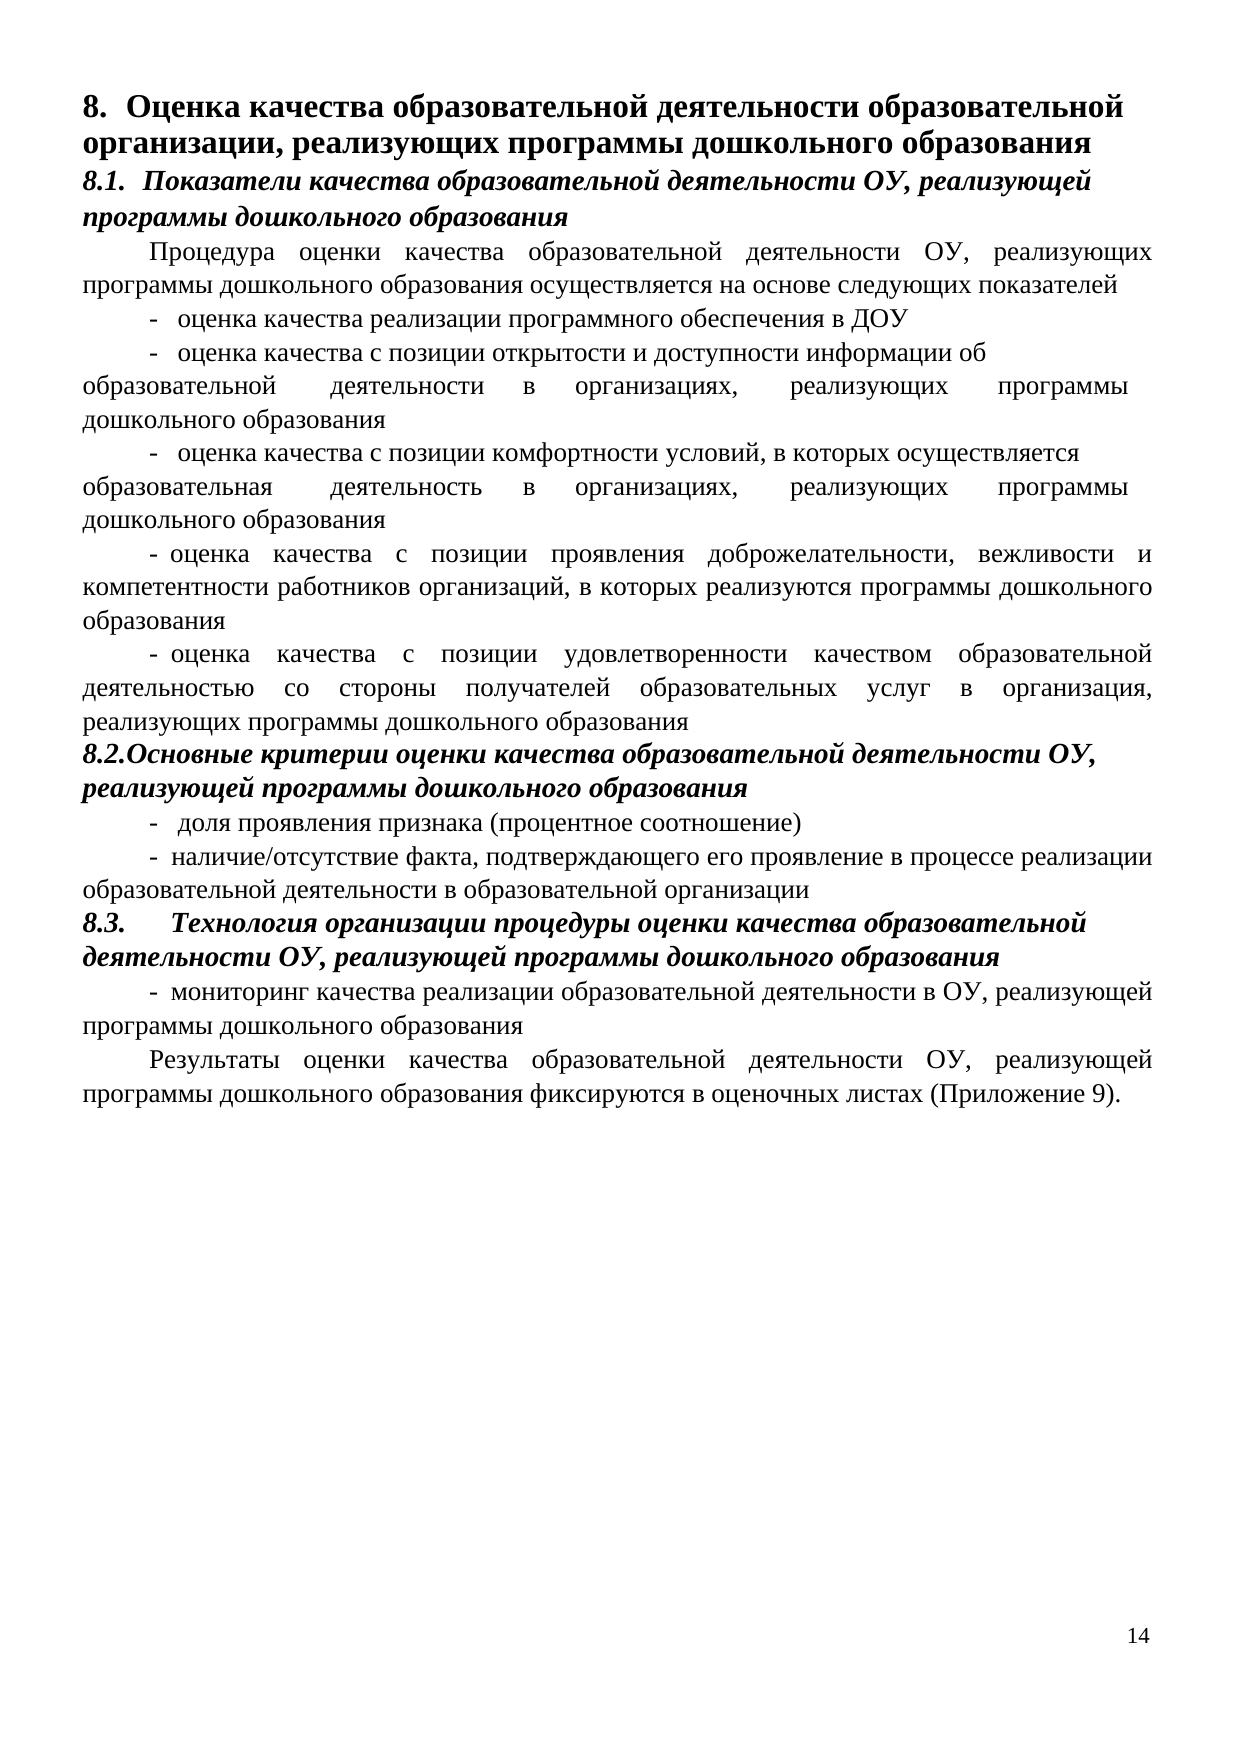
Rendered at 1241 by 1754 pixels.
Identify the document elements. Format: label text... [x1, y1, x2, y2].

text образовательной деятельности в организациях, реализующих программы [82, 368, 1154, 401]
text 8.2.Основные критерии оценки качества образовательной деятельности ОУ, реализующей программы дошкольного образования [82, 737, 1154, 804]
list оценка качества реализации программного обеспечения в ДОУ [82, 301, 1154, 334]
list наличие/отсутствие факта, подтверждающего его проявление в процессе реализации образовательной деятельности в образовательной организации [82, 838, 1154, 906]
list оценка качества с позиции удовлетворенности качеством образовательной деятельностью со стороны получателей образовательных услуг в организация, реализующих программы дошкольного образования [82, 636, 1154, 737]
text образовательная деятельность в организациях, реализующих программы [82, 468, 1154, 502]
list Технология организации процедуры оценки качества образовательной деятельности ОУ, реализующей программы дошкольного образования [82, 906, 1154, 974]
text дошкольного образования [82, 502, 1154, 536]
text дошкольного образования [82, 401, 1154, 435]
list оценка качества с позиции комфортности условий, в которых осуществляется [82, 435, 1154, 468]
list доля проявления признака (процентное соотношение) [82, 804, 1154, 838]
text 14 [1127, 1625, 1150, 1648]
list оценка качества с позиции проявления доброжелательности, вежливости и компетентности работников организаций, в которых реализуются программы дошкольного образования [82, 536, 1154, 636]
text Процедура оценки качества образовательной деятельности ОУ, реализующих программы дошкольного образования осуществляется на основе следующих показателей [82, 234, 1154, 301]
text Результаты оценки качества образовательной деятельности ОУ, реализующей программы дошкольного образования фиксируются в оценочных листах (Приложение 9). [82, 1042, 1154, 1109]
list Оценка качества образовательной деятельности образовательной организации, реализующих программы дошкольного образования [82, 88, 1154, 161]
list оценка качества с позиции открытости и доступности информации об [82, 334, 1154, 368]
list мониторинг качества реализации образовательной деятельности в ОУ, реализующей программы дошкольного образования [82, 974, 1154, 1042]
list Показатели качества образовательной деятельности ОУ, реализующей программы дошкольного образования [82, 161, 1154, 234]
